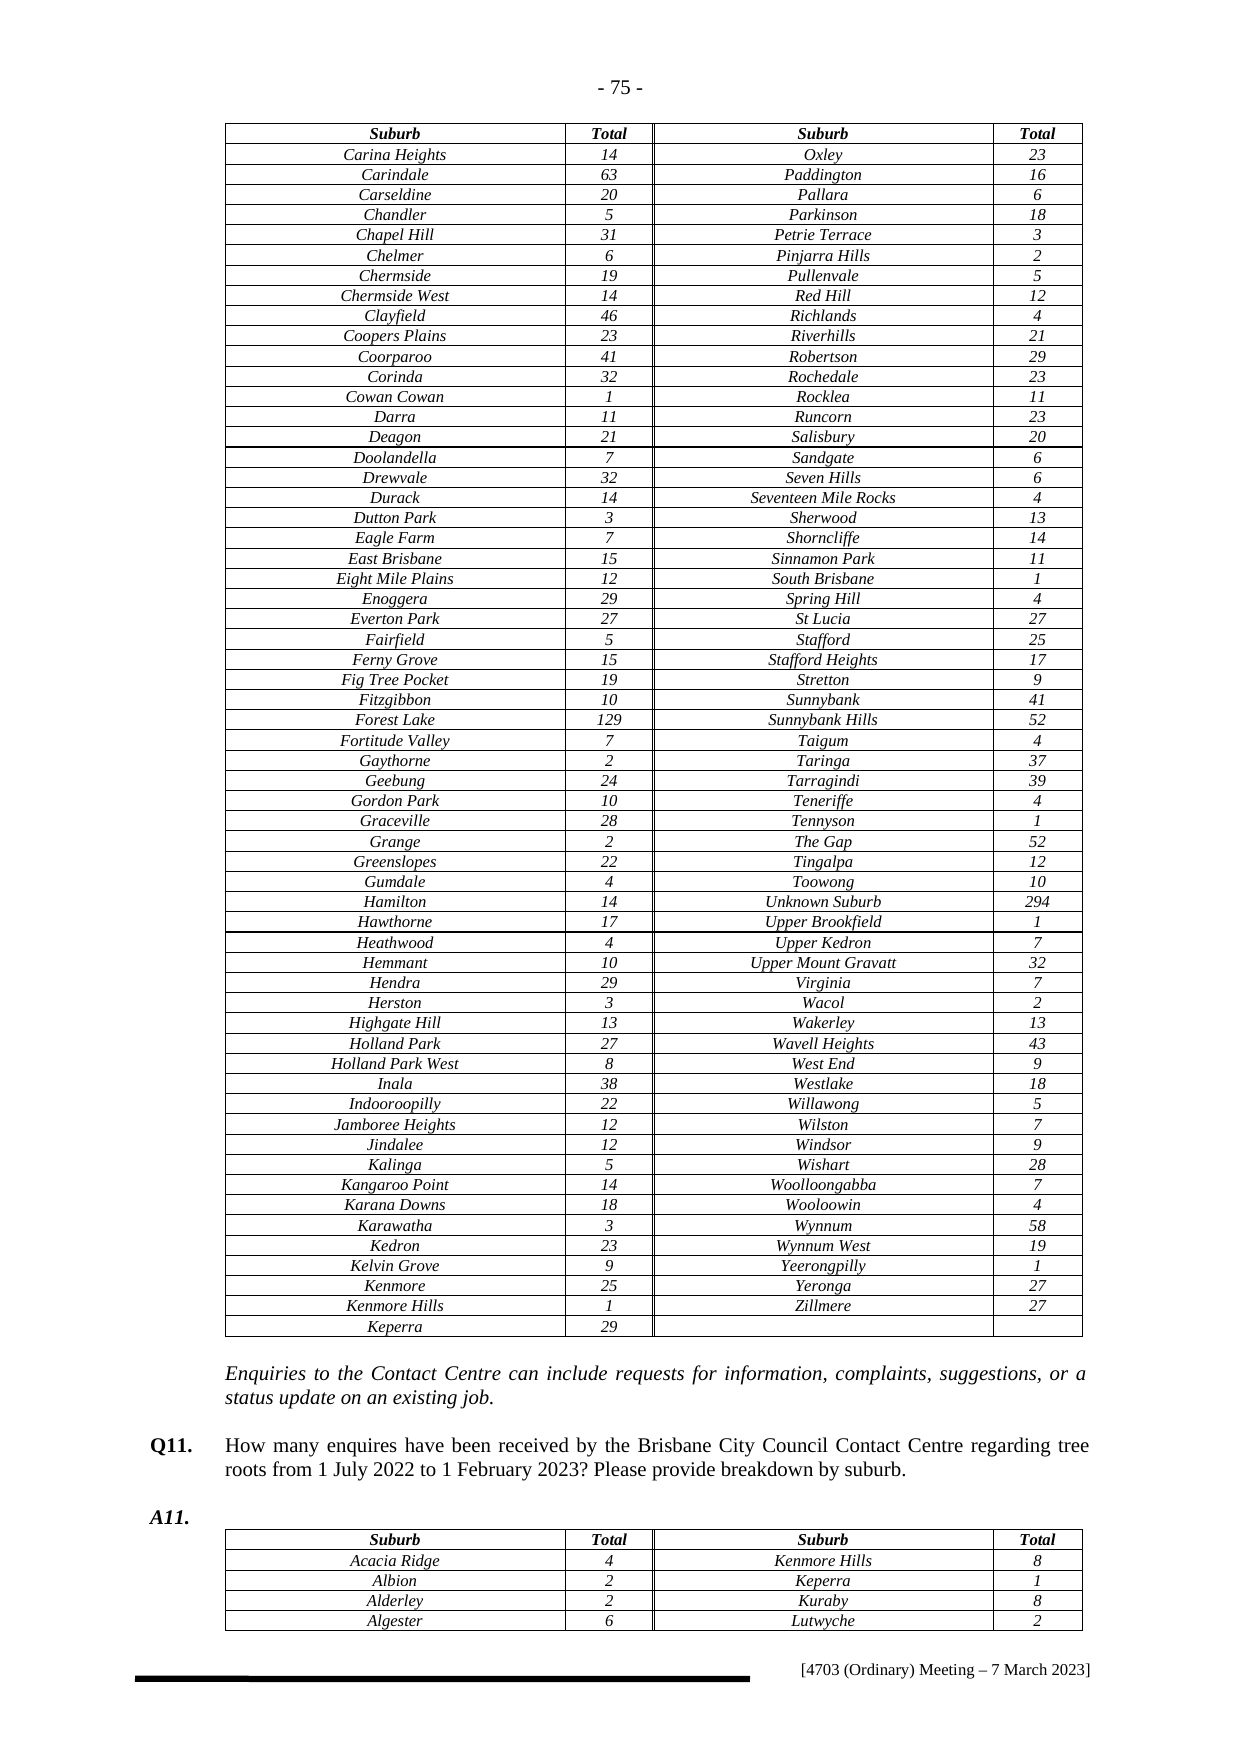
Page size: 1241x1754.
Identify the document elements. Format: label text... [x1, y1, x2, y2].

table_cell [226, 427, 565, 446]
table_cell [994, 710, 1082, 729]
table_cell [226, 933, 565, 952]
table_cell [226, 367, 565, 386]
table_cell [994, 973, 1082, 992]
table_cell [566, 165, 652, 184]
text Q11. How many enquires have been received by the Brisbane City Council Contact Centre regarding tree roots from 1 July 2022 to 1 February 2023? Please provide breakdown by suburb. [150, 1433, 1090, 1481]
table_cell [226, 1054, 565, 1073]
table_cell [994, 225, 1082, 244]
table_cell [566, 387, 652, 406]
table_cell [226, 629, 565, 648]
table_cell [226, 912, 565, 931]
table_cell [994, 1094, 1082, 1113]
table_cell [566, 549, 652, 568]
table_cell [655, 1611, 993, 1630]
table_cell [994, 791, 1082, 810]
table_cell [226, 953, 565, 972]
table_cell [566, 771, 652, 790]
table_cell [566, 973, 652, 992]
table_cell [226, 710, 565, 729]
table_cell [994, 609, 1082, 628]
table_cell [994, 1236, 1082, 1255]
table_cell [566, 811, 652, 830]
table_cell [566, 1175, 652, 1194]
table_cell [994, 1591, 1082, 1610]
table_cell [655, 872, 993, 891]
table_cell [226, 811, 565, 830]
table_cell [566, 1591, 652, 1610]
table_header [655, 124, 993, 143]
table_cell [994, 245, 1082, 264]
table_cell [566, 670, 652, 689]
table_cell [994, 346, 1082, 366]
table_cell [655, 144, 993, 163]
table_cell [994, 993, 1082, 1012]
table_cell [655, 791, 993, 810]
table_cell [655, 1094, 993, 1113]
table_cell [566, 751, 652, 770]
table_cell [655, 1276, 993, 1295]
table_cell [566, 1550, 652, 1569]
text Enquiries to the Contact Centre can include requests for information, complaints, suggestions, or a status update on an existing job. [225, 1361, 1090, 1409]
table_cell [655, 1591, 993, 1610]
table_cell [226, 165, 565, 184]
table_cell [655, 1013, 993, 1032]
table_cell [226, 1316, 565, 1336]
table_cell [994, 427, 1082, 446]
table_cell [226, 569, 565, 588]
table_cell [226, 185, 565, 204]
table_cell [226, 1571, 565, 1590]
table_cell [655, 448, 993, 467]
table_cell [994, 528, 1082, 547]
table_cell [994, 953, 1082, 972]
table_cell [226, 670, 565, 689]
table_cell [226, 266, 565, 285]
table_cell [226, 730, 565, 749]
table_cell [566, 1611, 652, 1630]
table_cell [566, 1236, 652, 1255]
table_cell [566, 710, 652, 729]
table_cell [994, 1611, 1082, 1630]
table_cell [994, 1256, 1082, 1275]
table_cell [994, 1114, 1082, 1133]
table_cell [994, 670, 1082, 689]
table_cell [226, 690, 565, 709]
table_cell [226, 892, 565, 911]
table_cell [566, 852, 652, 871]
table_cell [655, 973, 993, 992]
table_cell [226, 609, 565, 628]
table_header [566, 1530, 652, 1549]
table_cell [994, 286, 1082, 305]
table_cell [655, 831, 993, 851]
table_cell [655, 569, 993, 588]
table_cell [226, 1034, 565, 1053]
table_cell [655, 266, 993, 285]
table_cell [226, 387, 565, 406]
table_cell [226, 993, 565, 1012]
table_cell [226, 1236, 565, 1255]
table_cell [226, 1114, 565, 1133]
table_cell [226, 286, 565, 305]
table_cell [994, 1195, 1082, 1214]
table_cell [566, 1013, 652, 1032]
text A11. [150, 1505, 1090, 1529]
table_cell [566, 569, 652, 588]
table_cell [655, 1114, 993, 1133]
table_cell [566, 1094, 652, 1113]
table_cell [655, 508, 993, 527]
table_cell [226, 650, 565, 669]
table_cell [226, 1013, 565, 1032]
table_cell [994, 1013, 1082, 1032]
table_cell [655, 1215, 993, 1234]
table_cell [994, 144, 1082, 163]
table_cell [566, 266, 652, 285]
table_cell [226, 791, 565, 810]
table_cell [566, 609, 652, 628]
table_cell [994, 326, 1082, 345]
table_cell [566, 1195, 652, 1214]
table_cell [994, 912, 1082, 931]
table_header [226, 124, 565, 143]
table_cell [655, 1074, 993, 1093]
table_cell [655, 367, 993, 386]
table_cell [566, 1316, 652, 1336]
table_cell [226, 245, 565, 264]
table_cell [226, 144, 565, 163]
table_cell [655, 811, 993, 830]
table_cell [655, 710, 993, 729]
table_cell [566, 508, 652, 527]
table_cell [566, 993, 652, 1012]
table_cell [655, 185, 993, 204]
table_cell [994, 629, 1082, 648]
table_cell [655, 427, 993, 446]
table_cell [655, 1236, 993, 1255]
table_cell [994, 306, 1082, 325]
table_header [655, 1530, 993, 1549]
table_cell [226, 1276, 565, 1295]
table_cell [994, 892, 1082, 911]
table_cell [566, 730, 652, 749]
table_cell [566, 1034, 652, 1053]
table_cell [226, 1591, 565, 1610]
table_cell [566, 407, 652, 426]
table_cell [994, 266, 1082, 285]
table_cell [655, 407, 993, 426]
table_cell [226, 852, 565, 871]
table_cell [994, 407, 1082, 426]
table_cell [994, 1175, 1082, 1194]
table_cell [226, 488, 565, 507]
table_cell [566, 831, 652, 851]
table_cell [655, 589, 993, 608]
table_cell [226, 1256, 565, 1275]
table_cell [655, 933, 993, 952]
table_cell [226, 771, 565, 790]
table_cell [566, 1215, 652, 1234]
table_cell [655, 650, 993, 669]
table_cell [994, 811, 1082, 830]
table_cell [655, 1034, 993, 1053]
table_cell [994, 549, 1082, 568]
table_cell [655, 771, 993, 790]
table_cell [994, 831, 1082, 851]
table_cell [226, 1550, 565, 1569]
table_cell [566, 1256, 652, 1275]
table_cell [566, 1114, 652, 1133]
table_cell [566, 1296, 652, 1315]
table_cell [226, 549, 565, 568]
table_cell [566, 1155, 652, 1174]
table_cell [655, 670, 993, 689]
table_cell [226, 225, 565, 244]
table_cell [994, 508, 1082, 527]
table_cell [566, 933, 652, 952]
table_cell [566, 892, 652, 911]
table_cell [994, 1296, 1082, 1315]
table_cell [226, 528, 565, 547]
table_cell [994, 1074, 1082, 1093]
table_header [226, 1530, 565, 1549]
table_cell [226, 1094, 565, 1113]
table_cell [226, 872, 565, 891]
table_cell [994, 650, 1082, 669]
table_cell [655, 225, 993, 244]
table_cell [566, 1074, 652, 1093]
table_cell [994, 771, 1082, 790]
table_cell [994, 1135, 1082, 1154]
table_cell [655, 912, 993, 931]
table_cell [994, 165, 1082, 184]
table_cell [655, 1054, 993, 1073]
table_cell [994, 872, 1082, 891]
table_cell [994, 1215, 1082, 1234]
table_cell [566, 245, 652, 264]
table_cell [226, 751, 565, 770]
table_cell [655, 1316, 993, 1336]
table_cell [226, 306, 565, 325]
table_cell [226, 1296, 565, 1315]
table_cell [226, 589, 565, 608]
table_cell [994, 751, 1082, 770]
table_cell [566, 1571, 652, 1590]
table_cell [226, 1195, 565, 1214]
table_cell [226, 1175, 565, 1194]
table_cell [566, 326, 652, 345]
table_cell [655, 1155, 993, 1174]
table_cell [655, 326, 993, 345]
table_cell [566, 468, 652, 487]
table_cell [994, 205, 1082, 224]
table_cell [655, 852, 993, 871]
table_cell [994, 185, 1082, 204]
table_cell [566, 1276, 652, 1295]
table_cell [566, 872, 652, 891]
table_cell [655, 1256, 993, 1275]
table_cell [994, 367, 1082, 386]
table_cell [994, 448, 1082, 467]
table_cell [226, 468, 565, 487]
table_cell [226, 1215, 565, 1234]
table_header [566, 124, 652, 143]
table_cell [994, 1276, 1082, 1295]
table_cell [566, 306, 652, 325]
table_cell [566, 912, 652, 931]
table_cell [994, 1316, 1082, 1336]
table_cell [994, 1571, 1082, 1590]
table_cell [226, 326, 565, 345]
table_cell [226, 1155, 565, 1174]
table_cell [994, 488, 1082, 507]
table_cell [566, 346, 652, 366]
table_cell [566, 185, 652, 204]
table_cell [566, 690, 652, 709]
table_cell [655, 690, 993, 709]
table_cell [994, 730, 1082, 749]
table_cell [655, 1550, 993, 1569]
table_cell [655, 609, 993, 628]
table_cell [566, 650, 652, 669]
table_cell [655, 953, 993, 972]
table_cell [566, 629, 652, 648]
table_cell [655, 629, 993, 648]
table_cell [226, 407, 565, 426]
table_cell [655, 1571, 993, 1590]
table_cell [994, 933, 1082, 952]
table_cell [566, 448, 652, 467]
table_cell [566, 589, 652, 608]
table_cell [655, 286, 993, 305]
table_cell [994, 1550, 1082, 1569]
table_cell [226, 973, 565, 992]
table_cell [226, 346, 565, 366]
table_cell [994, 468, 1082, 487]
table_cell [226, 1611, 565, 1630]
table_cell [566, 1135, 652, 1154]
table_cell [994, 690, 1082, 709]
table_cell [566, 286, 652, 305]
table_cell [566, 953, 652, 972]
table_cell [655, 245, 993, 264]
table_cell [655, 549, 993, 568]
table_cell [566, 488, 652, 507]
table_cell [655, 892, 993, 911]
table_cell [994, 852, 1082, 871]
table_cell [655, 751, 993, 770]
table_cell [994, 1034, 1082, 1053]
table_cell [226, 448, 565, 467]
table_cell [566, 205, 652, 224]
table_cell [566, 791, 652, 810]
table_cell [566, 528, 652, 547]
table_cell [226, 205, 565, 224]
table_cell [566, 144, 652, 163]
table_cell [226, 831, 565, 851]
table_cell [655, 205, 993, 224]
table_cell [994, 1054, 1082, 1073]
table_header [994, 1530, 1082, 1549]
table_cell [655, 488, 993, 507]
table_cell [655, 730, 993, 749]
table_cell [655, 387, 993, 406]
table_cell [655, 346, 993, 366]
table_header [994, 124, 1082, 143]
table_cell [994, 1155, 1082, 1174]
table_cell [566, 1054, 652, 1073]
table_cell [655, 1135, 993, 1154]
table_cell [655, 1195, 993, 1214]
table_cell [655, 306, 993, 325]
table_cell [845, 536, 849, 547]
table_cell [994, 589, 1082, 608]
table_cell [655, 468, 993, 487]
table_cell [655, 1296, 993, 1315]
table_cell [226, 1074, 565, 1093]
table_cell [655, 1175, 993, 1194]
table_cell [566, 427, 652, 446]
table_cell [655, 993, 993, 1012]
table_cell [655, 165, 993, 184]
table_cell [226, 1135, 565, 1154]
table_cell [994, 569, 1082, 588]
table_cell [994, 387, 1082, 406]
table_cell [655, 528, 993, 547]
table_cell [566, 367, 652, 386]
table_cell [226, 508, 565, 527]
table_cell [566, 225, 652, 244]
